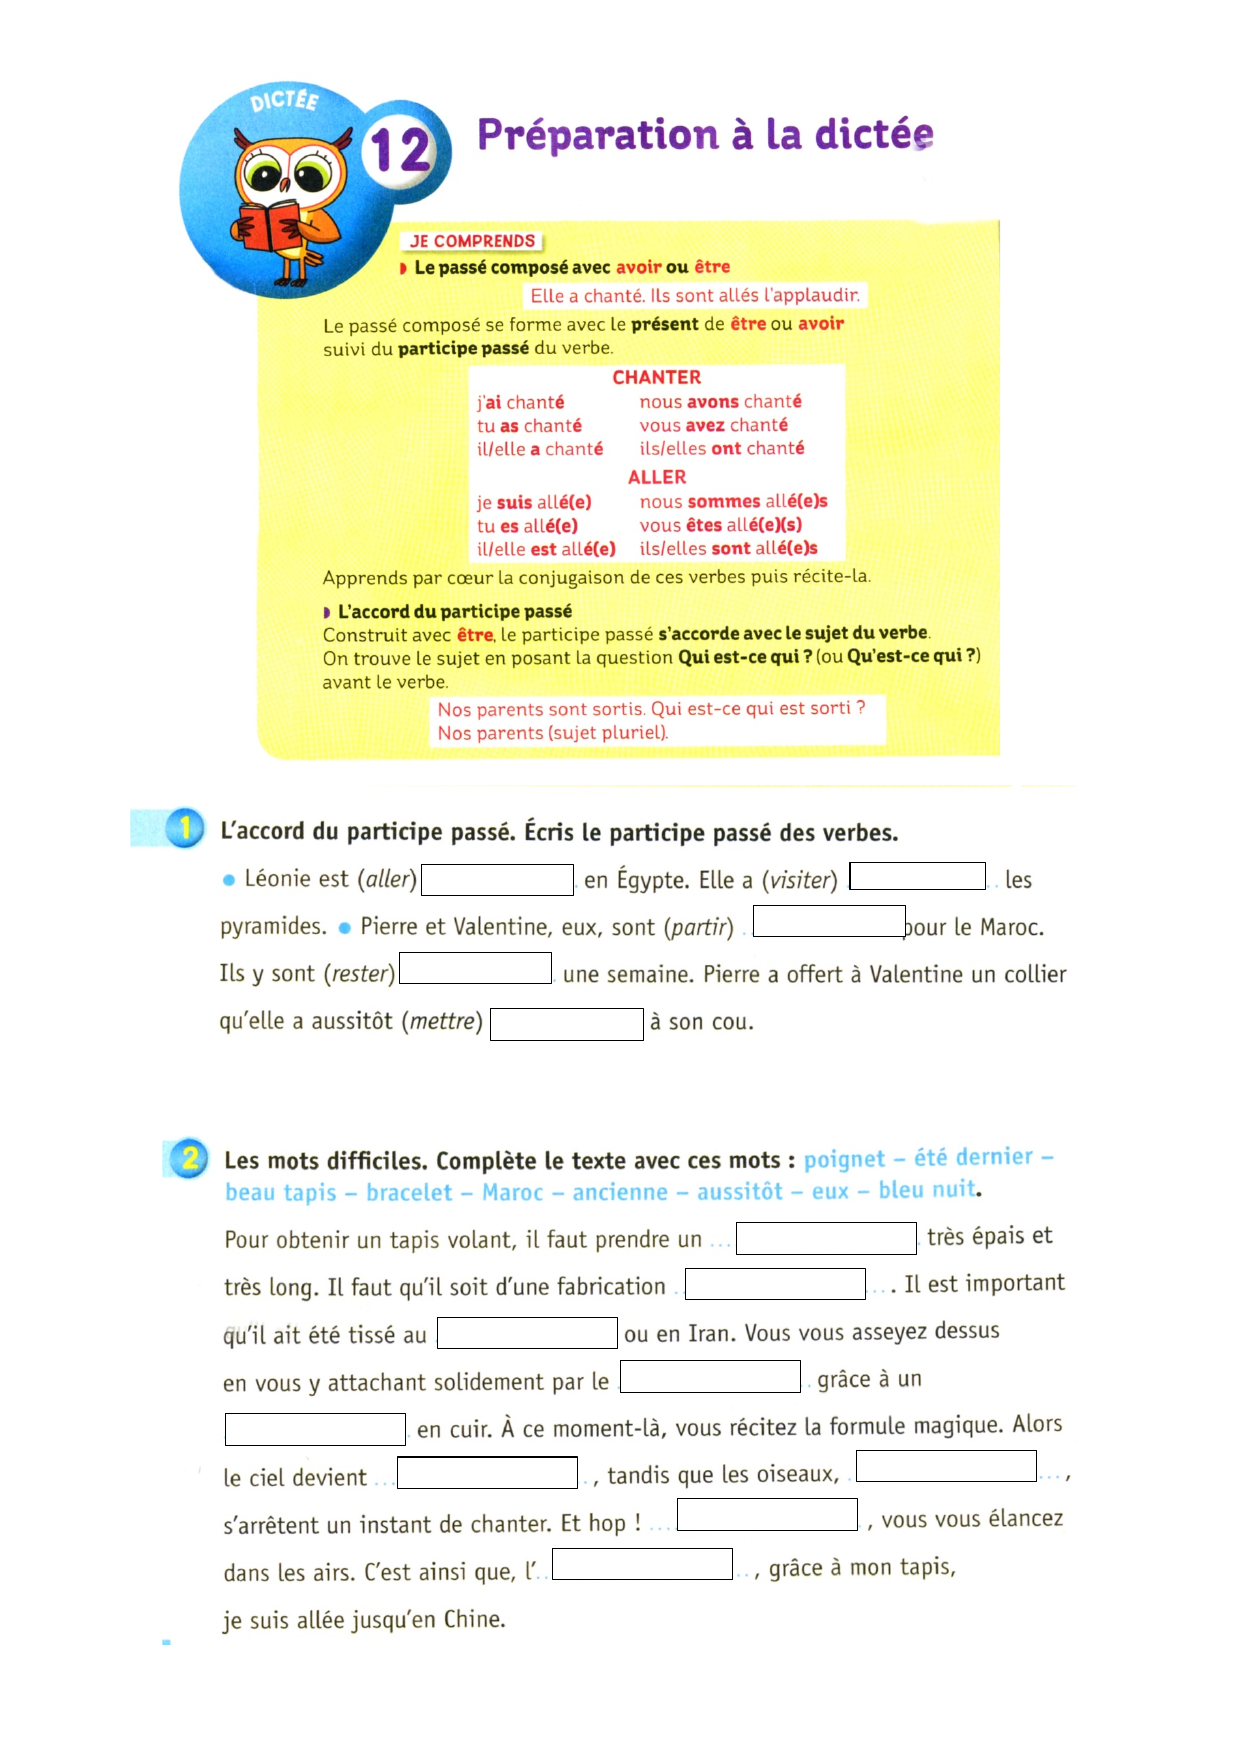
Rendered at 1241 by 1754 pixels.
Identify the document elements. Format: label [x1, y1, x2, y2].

picture [160, 1125, 1077, 1644]
picture [175, 72, 999, 769]
picture [128, 785, 1075, 1045]
